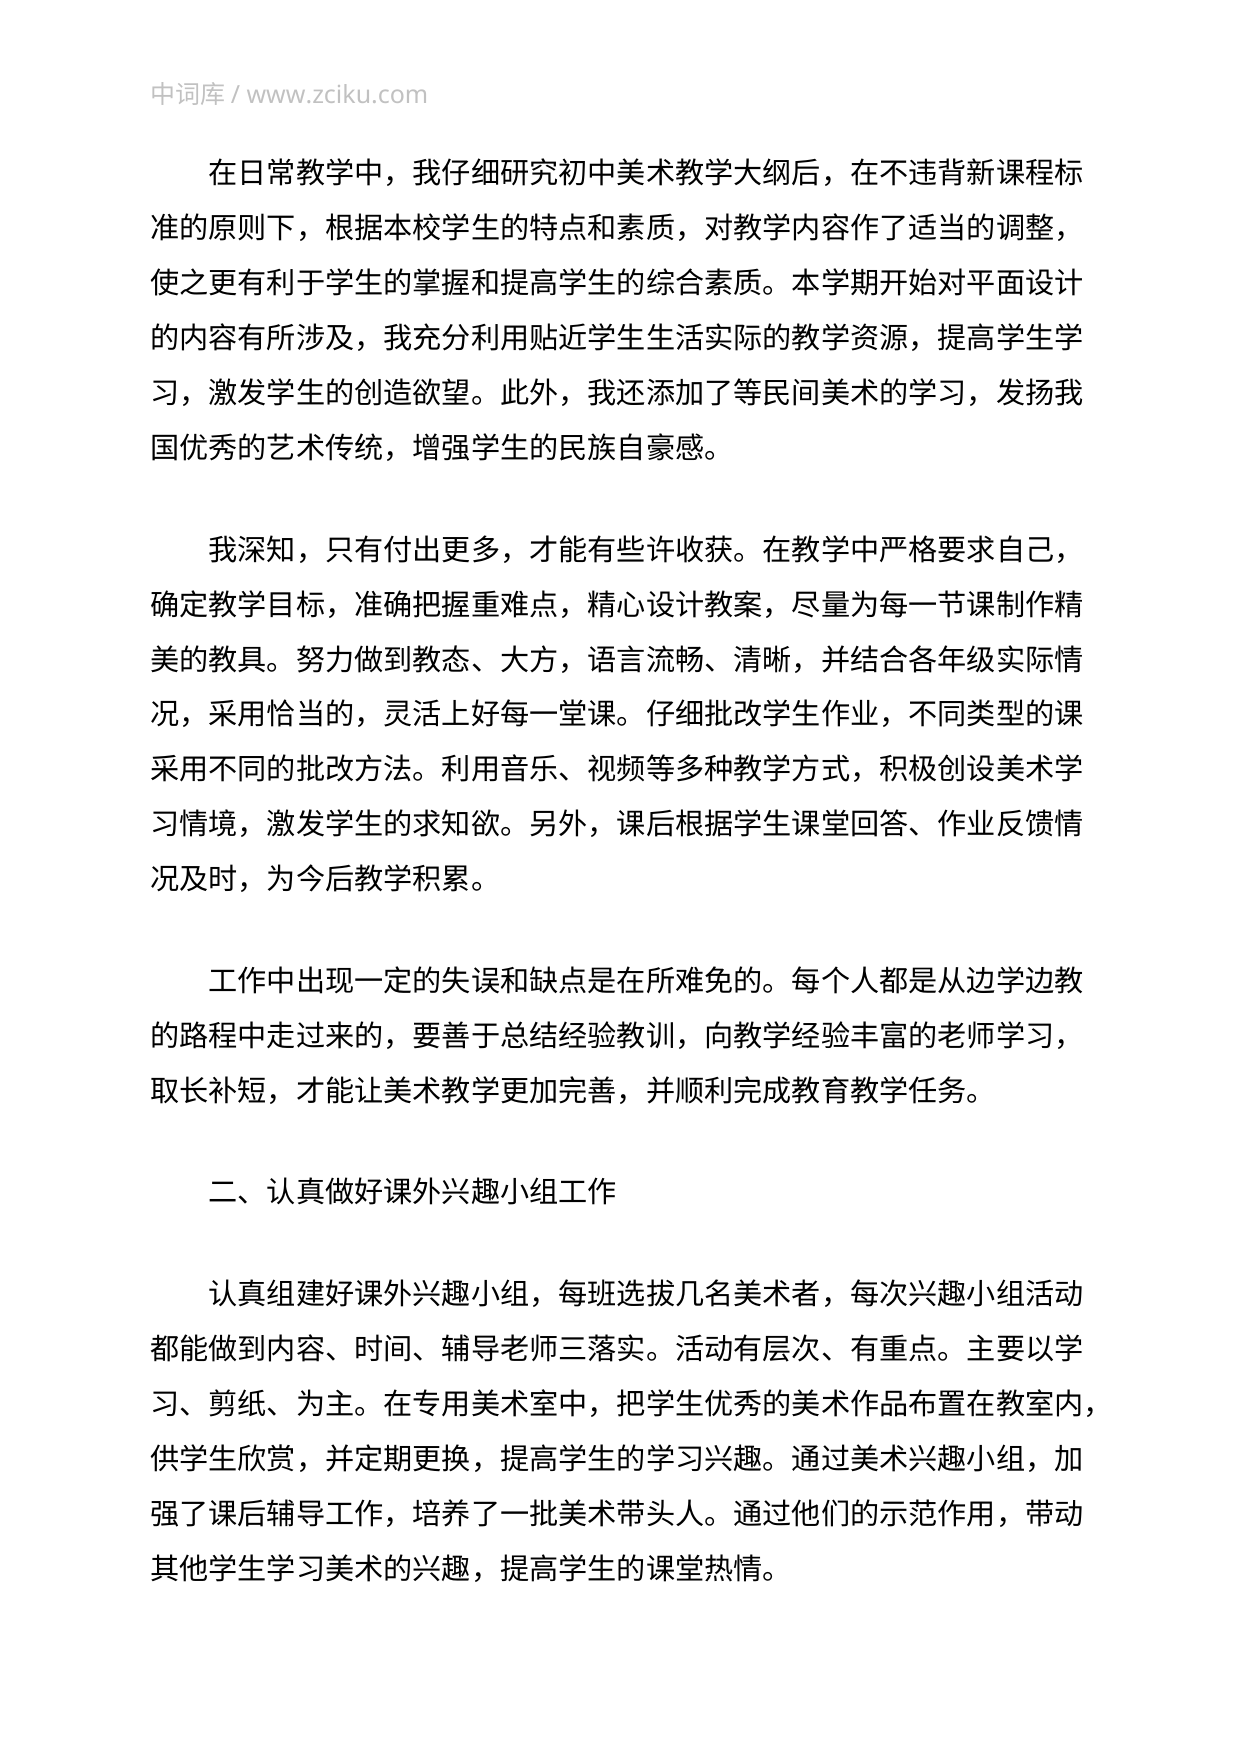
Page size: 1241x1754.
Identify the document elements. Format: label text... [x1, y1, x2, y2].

text 认真组建好课外兴趣小组，每班选拔几名美术者，每次兴趣小组活动都能做到内容、时间、辅导老师三落实。活动有层次、有重点。主要以学习、剪纸、为主。在专用美术室中，把学生优秀的美术作品布置在教室内，供学生欣赏，并定期更换，提高学生的学习兴趣。通过美术兴趣小组，加强了课后辅导工作，培养了一批美术带头人。通过他们的示范作用，带动其他学生学习美术的兴趣，提高学生的课堂热情。 [150, 1271, 1090, 1587]
text 工作中出现一定的失误和缺点是在所难免的。每个人都是从边学边教的路程中走过来的，要善于总结经验教训，向教学经验丰富的老师学习，取长补短，才能让美术教学更加完善，并顺利完成教育教学任务。 [150, 957, 1090, 1109]
text 二、认真做好课外兴趣小组工作 [150, 1169, 1090, 1211]
text 我深知，只有付出更多，才能有些许收获。在教学中严格要求自己，确定教学目标，准确把握重难点，精心设计教案，尽量为每一节课制作精美的教具。努力做到教态、大方，语言流畅、清晰，并结合各年级实际情况，采用恰当的，灵活上好每一堂课。仔细批改学生作业，不同类型的课采用不同的批改方法。利用音乐、视频等多种教学方式，积极创设美术学习情境，激发学生的求知欲。另外，课后根据学生课堂回答、作业反馈情况及时，为今后教学积累。 [150, 526, 1090, 898]
text 在日常教学中，我仔细研究初中美术教学大纲后，在不违背新课程标准的原则下，根据本校学生的特点和素质，对教学内容作了适当的调整，使之更有利于学生的掌握和提高学生的综合素质。本学期开始对平面设计的内容有所涉及，我充分利用贴近学生生活实际的教学资源，提高学生学习，激发学生的创造欲望。此外，我还添加了等民间美术的学习，发扬我国优秀的艺术传统，增强学生的民族自豪感。 [150, 150, 1090, 467]
